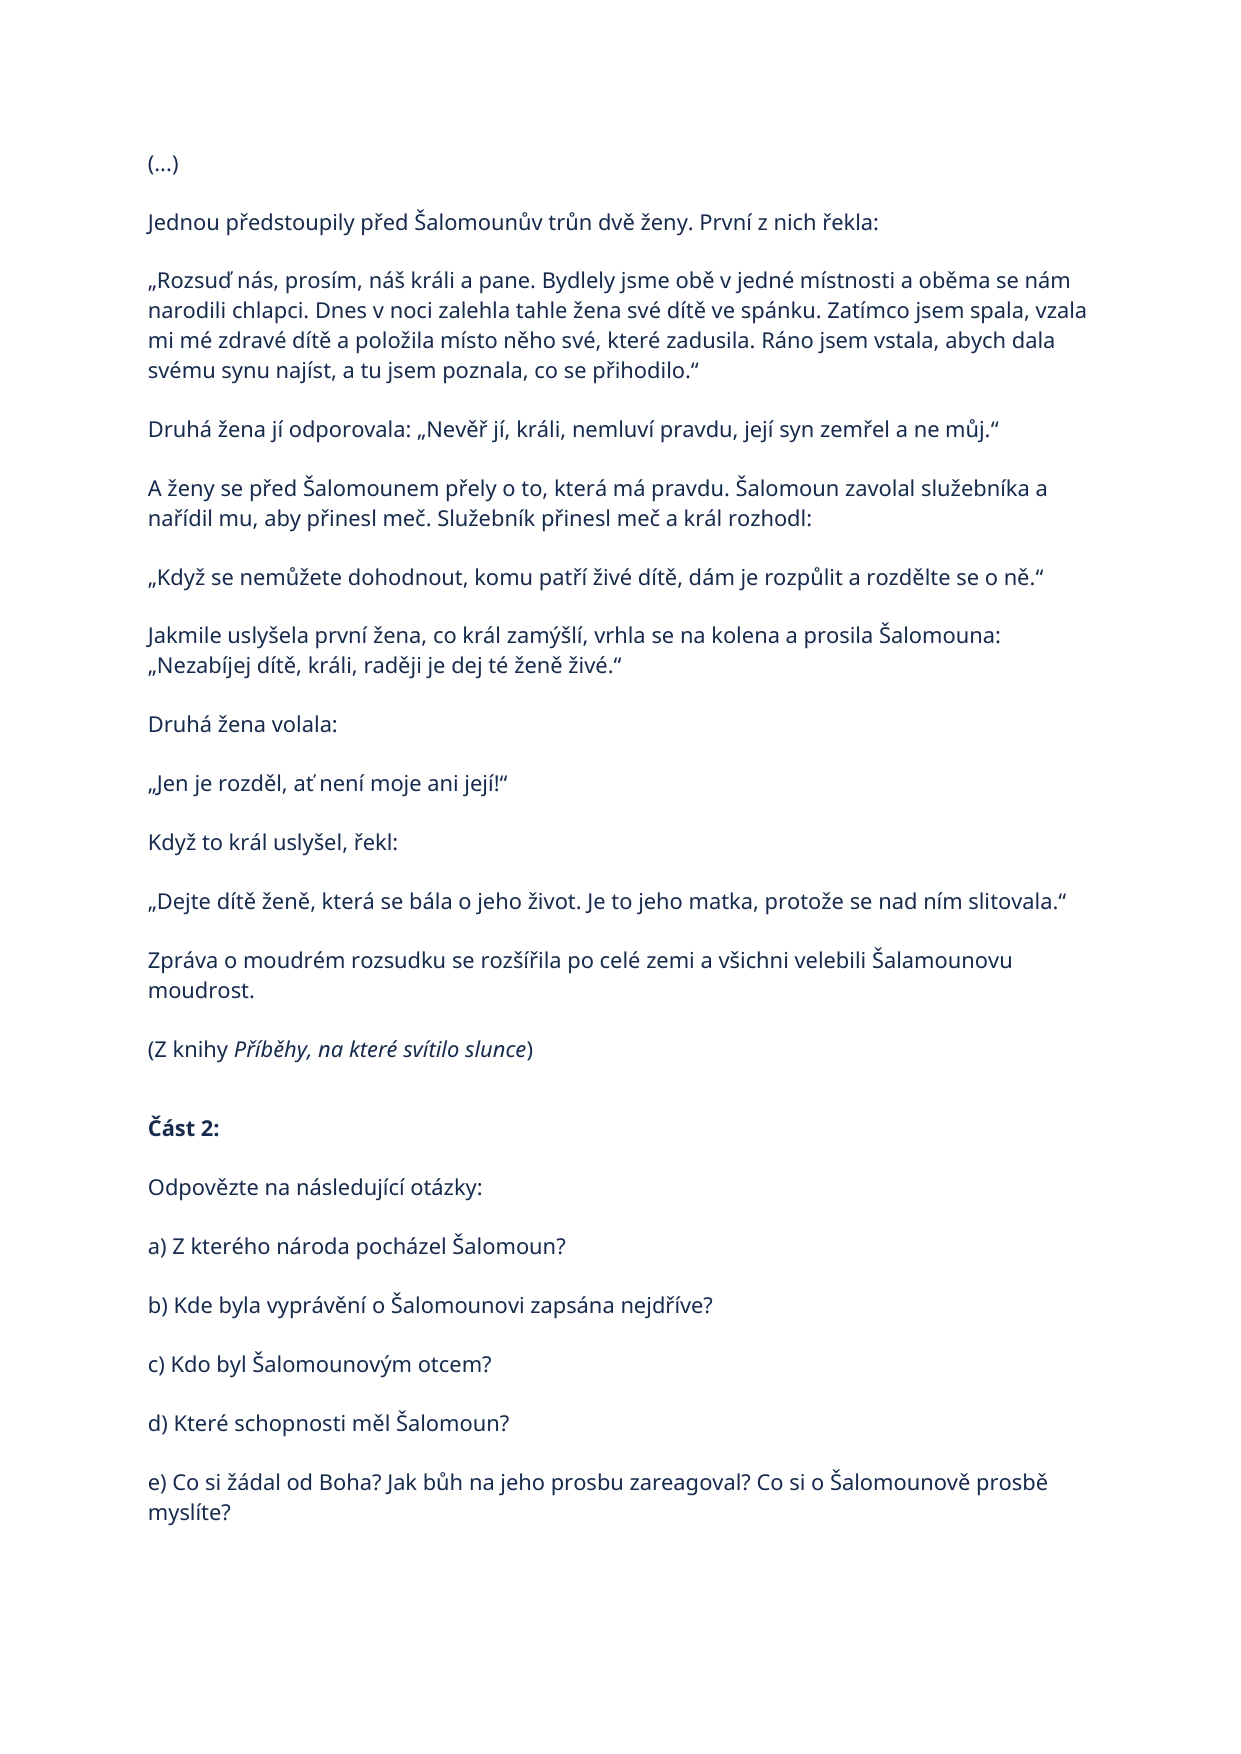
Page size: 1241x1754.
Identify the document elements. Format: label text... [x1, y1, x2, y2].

text Druhá žena jí odporovala: „Nevěř jí, králi, nemluví pravdu, její syn zemřel a ne můj.“ [148, 414, 1093, 444]
text Druhá žena volala: [148, 709, 1093, 739]
text c) Kdo byl Šalomounovým otcem? [148, 1349, 1093, 1379]
text a) Z kterého národa pocházel Šalomoun? [148, 1231, 1093, 1261]
text Část 2: [148, 1113, 1093, 1143]
text Jakmile uslyšela první žena, co král zamýšlí, vrhla se na kolena a prosila Šalomouna: „Nezabíjej dítě, králi, raději je dej té ženě živé.“ [148, 621, 1093, 680]
text „Jen je rozděl, ať není moje ani její!“ [148, 768, 1093, 798]
text Odpovězte na následující otázky: [148, 1172, 1093, 1202]
text d) Které schopnosti měl Šalomoun? [148, 1408, 1093, 1438]
text e) Co si žádal od Boha? Jak bůh na jeho prosbu zareagoval? Co si o Šalomounově prosbě myslíte? [148, 1467, 1093, 1527]
text Zpráva o moudrém rozsudku se rozšířila po celé zemi a všichni velebili Šalamounovu moudrost. [148, 945, 1093, 1005]
text „Dejte dítě ženě, která se bála o jeho život. Je to jeho matka, protože se nad ním slitovala.“ [148, 886, 1093, 916]
text „Rozsuď nás, prosím, náš králi a pane. Bydlely jsme obě v jedné místnosti a oběma se nám narodili chlapci. Dnes v noci zalehla tahle žena své dítě ve spánku. Zatímco jsem spala, vzala mi mé zdravé dítě a položila místo něho své, které zadusila. Ráno jsem vstala, abych dala svému synu najíst, a tu jsem poznala, co se přihodilo.“ [148, 266, 1093, 385]
text A ženy se před Šalomounem přely o to, která má pravdu. Šalomoun zavolal služebníka a nařídil mu, aby přinesl meč. Služebník přinesl meč a král rozhodl: [148, 473, 1093, 532]
text Jednou předstoupily před Šalomounův trůn dvě ženy. První z nich řekla: [148, 207, 1093, 236]
text Když to král uslyšel, řekl: [148, 827, 1093, 857]
text (...) [148, 148, 1093, 177]
text „Když se nemůžete dohodnout, komu patří živé dítě, dám je rozpůlit a rozdělte se o ně.“ [148, 562, 1093, 591]
text (Z knihy Příběhy, na které svítilo slunce) [148, 1034, 1093, 1064]
text b) Kde byla vyprávění o Šalomounovi zapsána nejdříve? [148, 1290, 1093, 1320]
